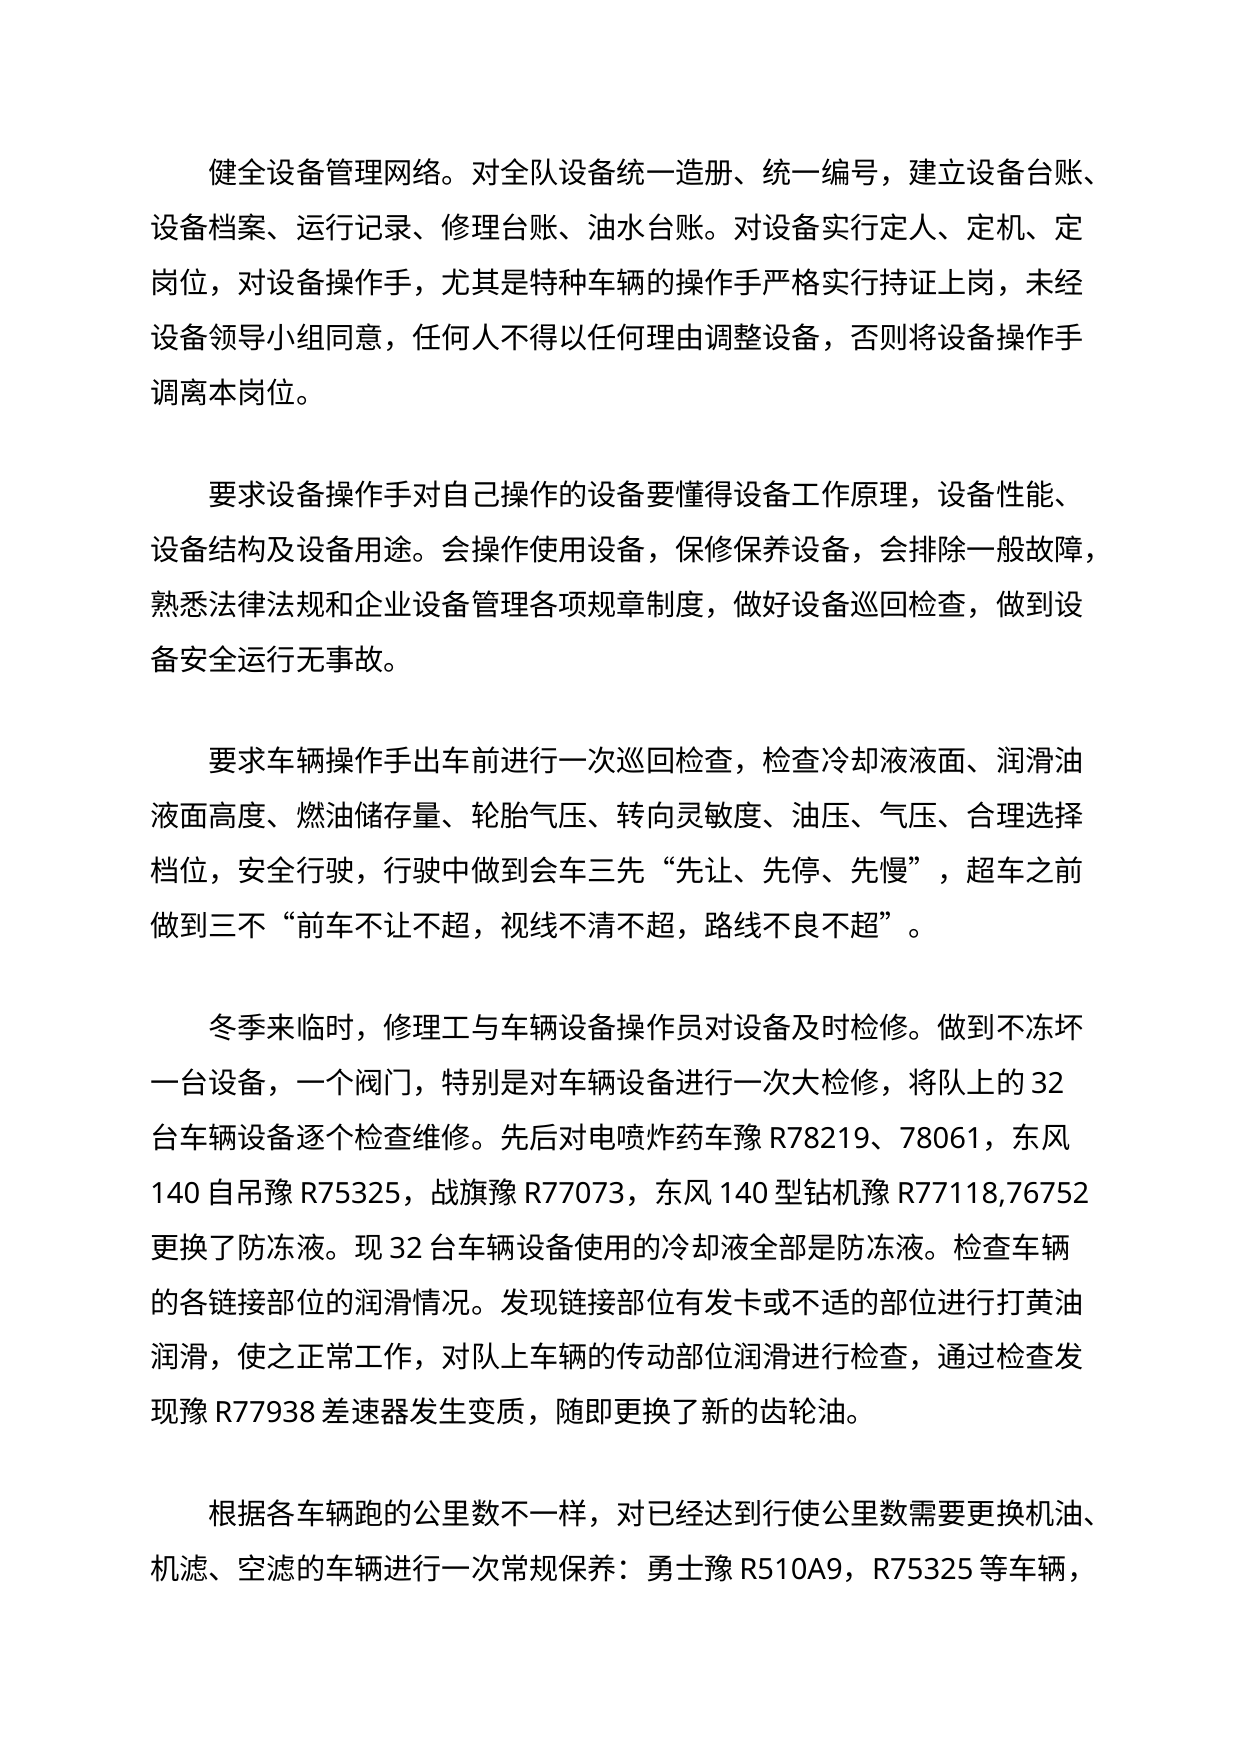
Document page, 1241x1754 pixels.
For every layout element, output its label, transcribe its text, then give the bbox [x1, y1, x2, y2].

text 要求设备操作手对自己操作的设备要懂得设备工作原理，设备性能、设备结构及设备用途。会操作使用设备，保修保养设备，会排除一般故障，熟悉法律法规和企业设备管理各项规章制度，做好设备巡回检查，做到设备安全运行无事故。 [150, 471, 1090, 678]
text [150, 1491, 1090, 1588]
text 要求车辆操作手出车前进行一次巡回检查，检查冷却液液面、润滑油液面高度、燃油储存量、轮胎气压、转向灵敏度、油压、气压、合理选择档位，安全行驶，行驶中做到会车三先“先让、先停、先慢”，超车之前做到三不“前车不让不超，视线不清不超，路线不良不超”。 [150, 738, 1090, 945]
text 冬季来临时，修理工与车辆设备操作员对设备及时检修。做到不冻坏一台设备，一个阀门，特别是对车辆设备进行一次大检修，将队上的32台车辆设备逐个检查维修。先后对电喷炸药车豫R78219、78061，东风140自吊豫R75325，战旗豫R77073，东风140型钻机豫R77118,76752更换了防冻液。现32台车辆设备使用的冷却液全部是防冻液。检查车辆的各链接部位的润滑情况。发现链接部位有发卡或不适的部位进行打黄油润滑，使之正常工作，对队上车辆的传动部位润滑进行检查，通过检查发现豫R77938差速器发生变质，随即更换了新的齿轮油。 [150, 1004, 1090, 1431]
text 健全设备管理网络。对全队设备统一造册、统一编号，建立设备台账、设备档案、运行记录、修理台账、油水台账。对设备实行定人、定机、定岗位，对设备操作手，尤其是特种车辆的操作手严格实行持证上岗，未经设备领导小组同意，任何人不得以任何理由调整设备，否则将设备操作手调离本岗位。 [150, 150, 1090, 412]
